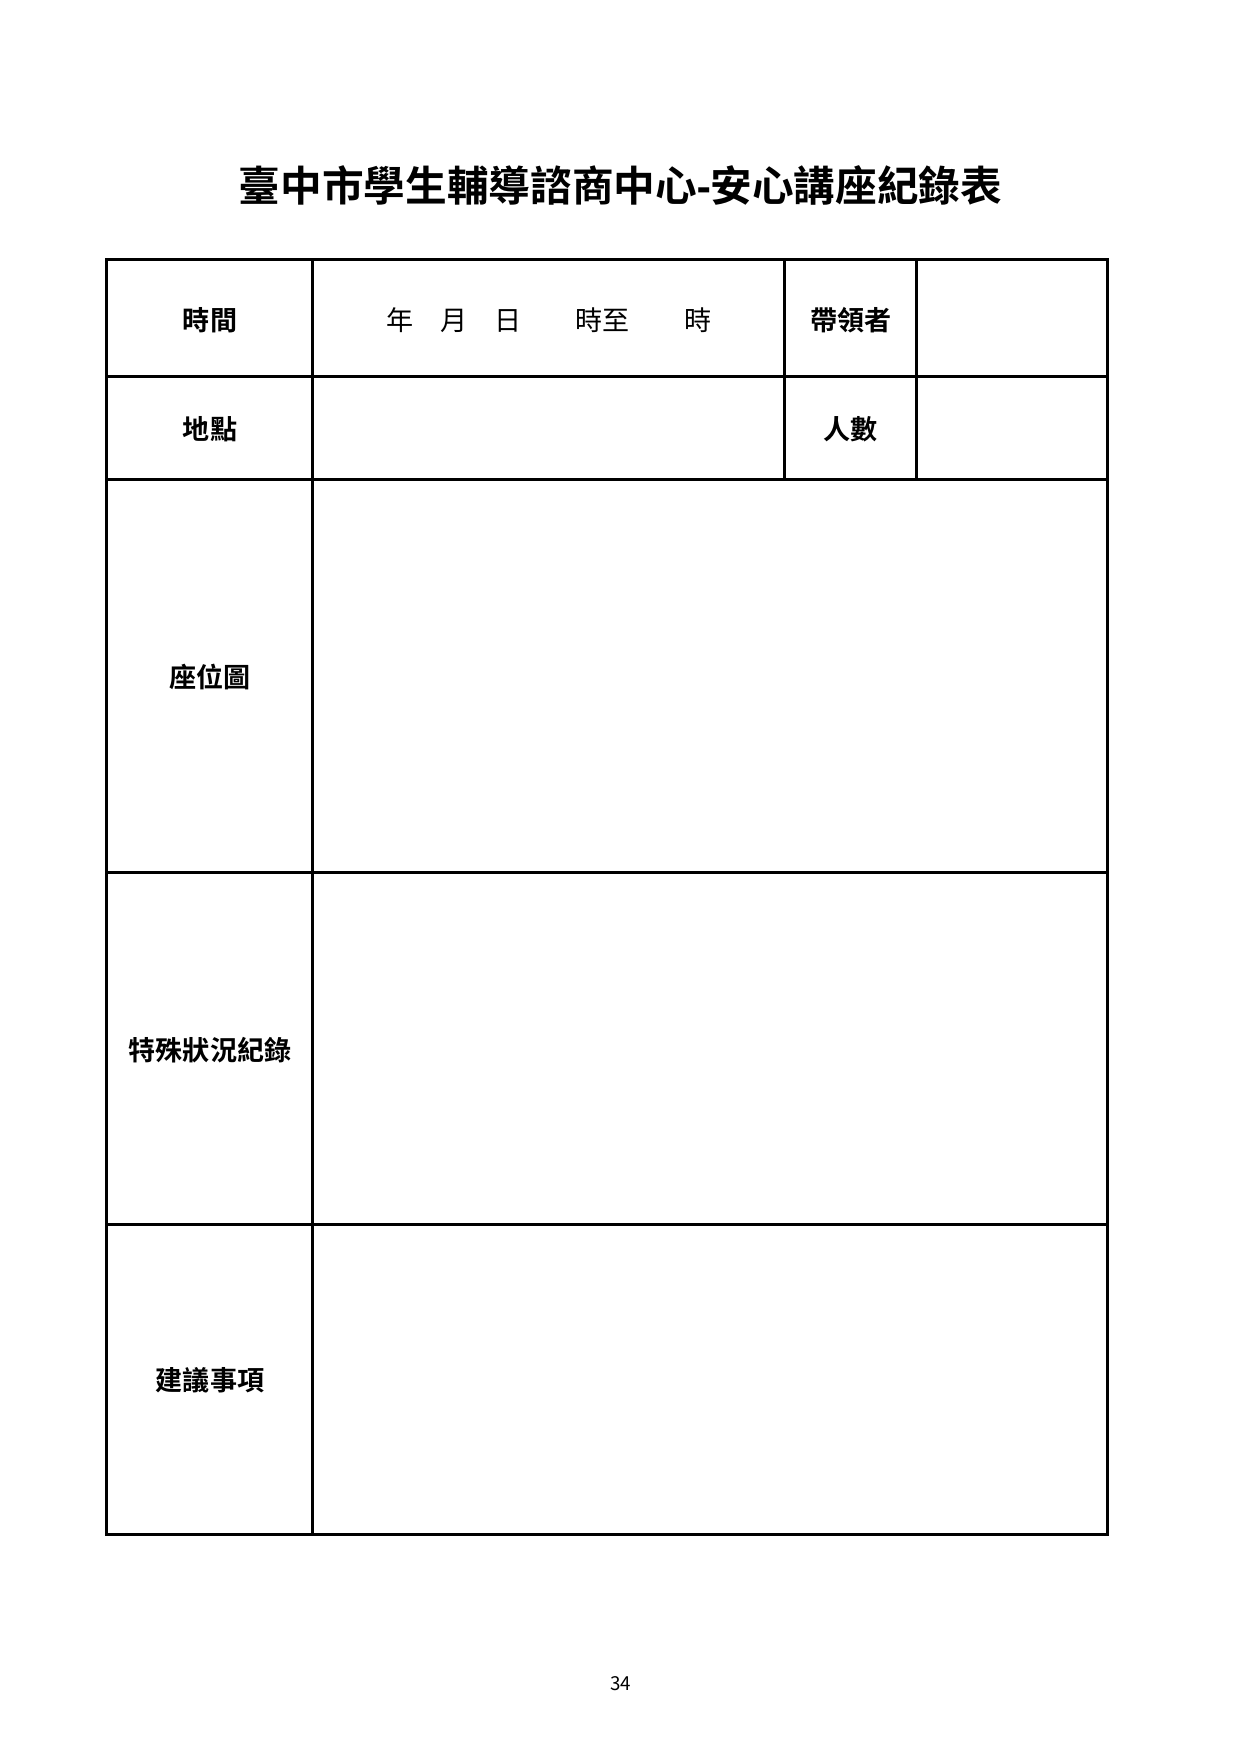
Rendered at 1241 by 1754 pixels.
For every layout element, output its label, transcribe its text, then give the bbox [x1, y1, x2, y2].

table_cell 地點 [108, 378, 311, 477]
table_cell [314, 378, 783, 477]
table_cell 建議事項 [108, 1226, 311, 1533]
table_cell 人數 [786, 378, 915, 477]
table_cell [314, 874, 1106, 1222]
table_cell [314, 1226, 1106, 1533]
table_cell [314, 481, 1106, 871]
table_header [918, 261, 1106, 375]
text 臺中市學生輔導諮商中心-安心講座紀錄表 [118, 146, 1122, 221]
table_cell [918, 378, 1106, 477]
table_header 年 月 日 時至 時 [314, 261, 783, 375]
table_header 帶領者 [786, 261, 915, 375]
table_header 時間 [108, 261, 311, 375]
table_cell 特殊狀況紀錄 [108, 874, 311, 1222]
table_cell 座位圖 [108, 481, 311, 871]
